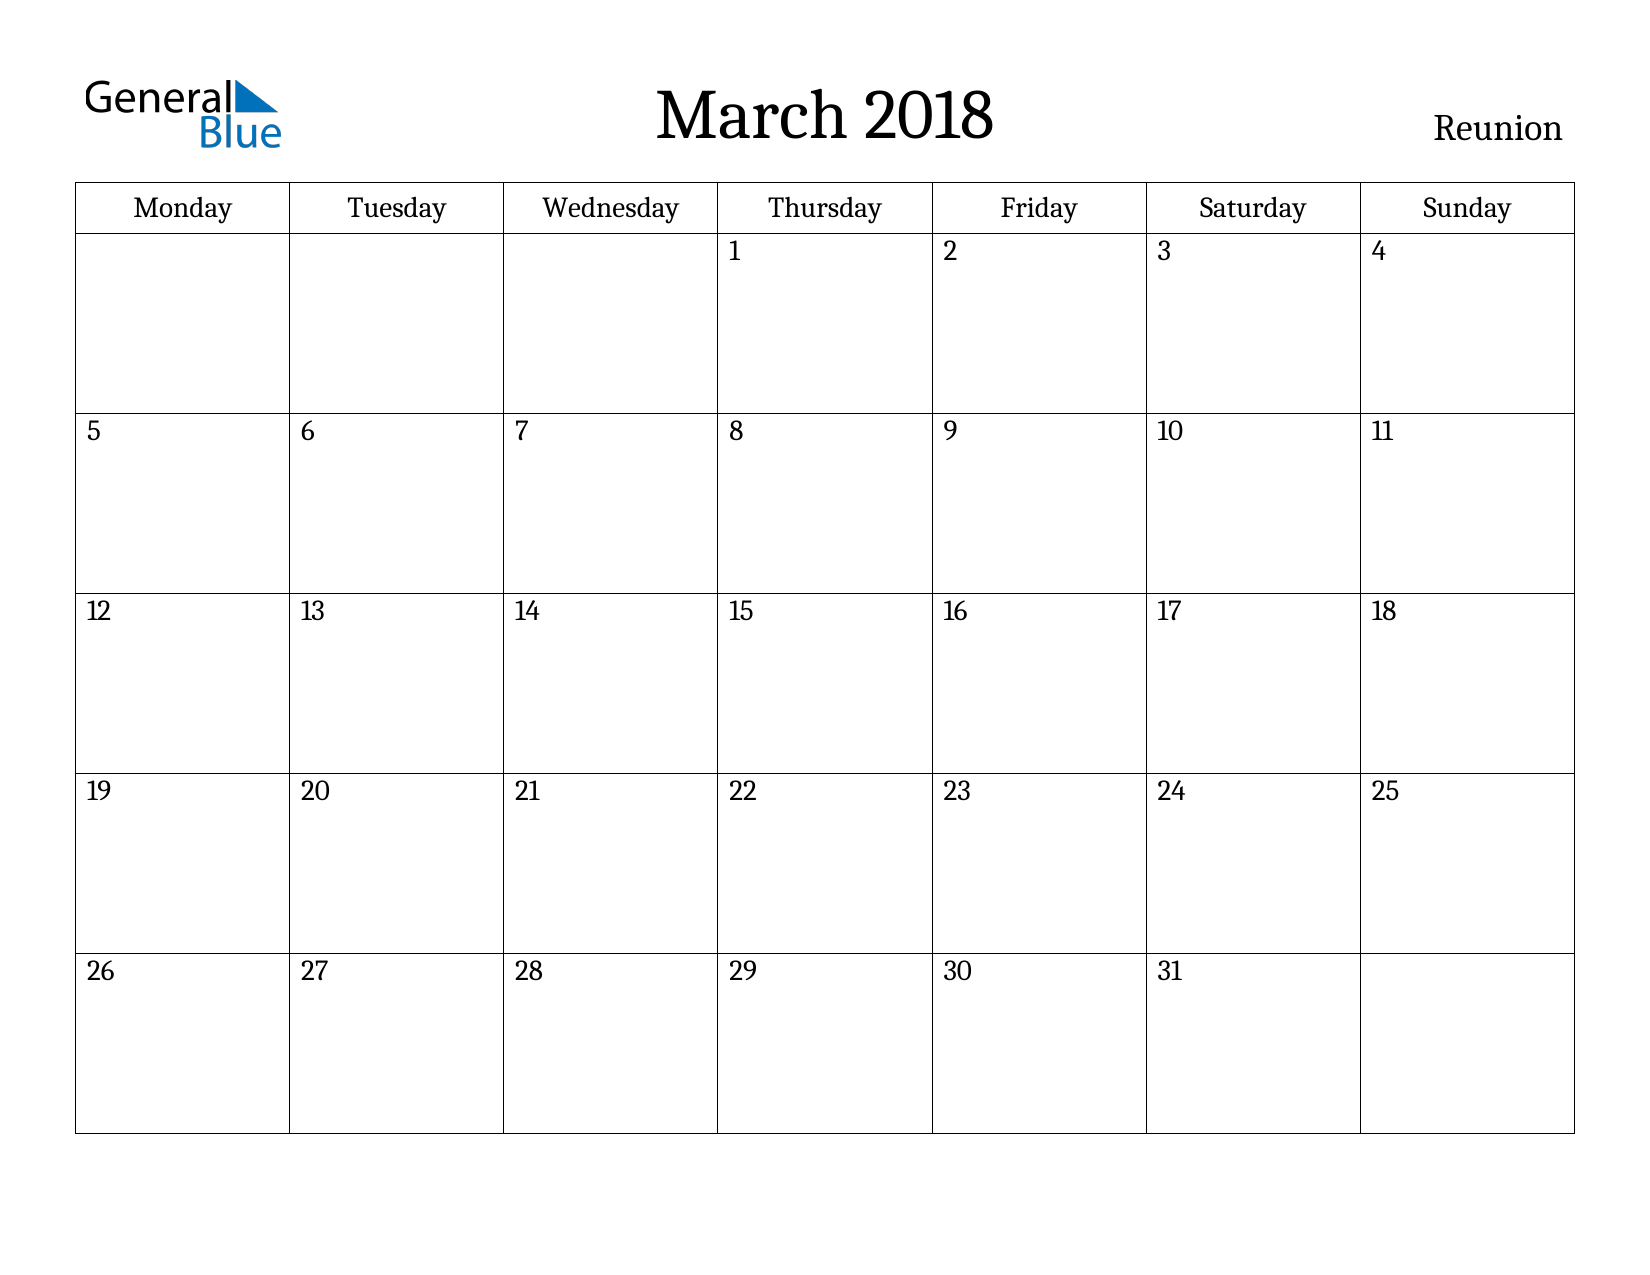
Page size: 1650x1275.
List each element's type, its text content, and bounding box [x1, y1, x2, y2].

table_cell [76, 448, 289, 593]
table_cell [933, 988, 1146, 1133]
table_cell 26 [76, 954, 289, 987]
table_cell [76, 267, 289, 413]
table_cell 20 [290, 774, 503, 807]
table_header Reunion [1146, 75, 1574, 182]
table_cell 19 [76, 774, 289, 807]
table_cell [1361, 954, 1574, 987]
table_cell 17 [1147, 594, 1360, 627]
table_cell [1147, 988, 1360, 1133]
table_cell [76, 627, 289, 773]
table_cell 24 [1147, 774, 1360, 807]
table_cell [1147, 808, 1360, 953]
table_cell 13 [290, 594, 503, 627]
table_cell 8 [718, 414, 932, 447]
table_cell [933, 448, 1146, 593]
table_cell Tuesday [290, 183, 503, 233]
table_cell [1361, 627, 1574, 773]
table_cell [1361, 988, 1574, 1133]
table_cell [1147, 448, 1360, 593]
table_cell Monday [76, 183, 289, 233]
table_cell 4 [1361, 234, 1574, 267]
table_cell 23 [933, 774, 1146, 807]
table_cell [504, 448, 717, 593]
table_cell [504, 267, 717, 413]
table_cell [718, 448, 932, 593]
table_cell 15 [718, 594, 932, 627]
table_cell 10 [1147, 414, 1360, 447]
table_cell [290, 988, 503, 1133]
table_cell [504, 808, 717, 953]
table_cell 1 [718, 234, 932, 267]
table_cell [1147, 627, 1360, 773]
table_cell [718, 808, 932, 953]
table_cell [1361, 448, 1574, 593]
table_cell 2 [933, 234, 1146, 267]
table_cell 11 [1361, 414, 1574, 447]
picture [86, 80, 281, 148]
table_cell 18 [1361, 594, 1574, 627]
table_cell [76, 988, 289, 1133]
table_cell 14 [504, 594, 717, 627]
table_cell [718, 988, 932, 1133]
table_cell [718, 627, 932, 773]
table_cell 30 [933, 954, 1146, 987]
table_cell [1147, 267, 1360, 413]
table_cell [290, 627, 503, 773]
table_cell 7 [504, 414, 717, 447]
table_cell 29 [718, 954, 932, 987]
table_header March 2018 [504, 75, 1146, 182]
table_cell [76, 808, 289, 953]
table_cell Friday [933, 183, 1146, 233]
table_cell 3 [1147, 234, 1360, 267]
table_cell [933, 267, 1146, 413]
table_cell [290, 234, 503, 267]
table_cell 16 [933, 594, 1146, 627]
table_cell Sunday [1361, 183, 1574, 233]
table_cell [504, 234, 717, 267]
table_cell 21 [504, 774, 717, 807]
table_cell [504, 627, 717, 773]
table_cell 22 [718, 774, 932, 807]
table_cell 27 [290, 954, 503, 987]
table_cell 9 [933, 414, 1146, 447]
table_cell Saturday [1147, 183, 1360, 233]
table_cell [504, 988, 717, 1133]
table_header [76, 75, 503, 182]
table_cell 28 [504, 954, 717, 987]
table_cell 6 [290, 414, 503, 447]
table_cell Thursday [718, 183, 932, 233]
table_cell [290, 267, 503, 413]
table_cell [1361, 267, 1574, 413]
table_cell [290, 448, 503, 593]
table_cell [76, 234, 289, 267]
table_cell [718, 267, 932, 413]
table_cell [933, 808, 1146, 953]
table_cell [933, 627, 1146, 773]
table_cell [1361, 808, 1574, 953]
table_cell 25 [1361, 774, 1574, 807]
table_cell 12 [76, 594, 289, 627]
table_cell 5 [76, 414, 289, 447]
table_cell 31 [1147, 954, 1360, 987]
table_cell Wednesday [504, 183, 717, 233]
table_cell [290, 808, 503, 953]
